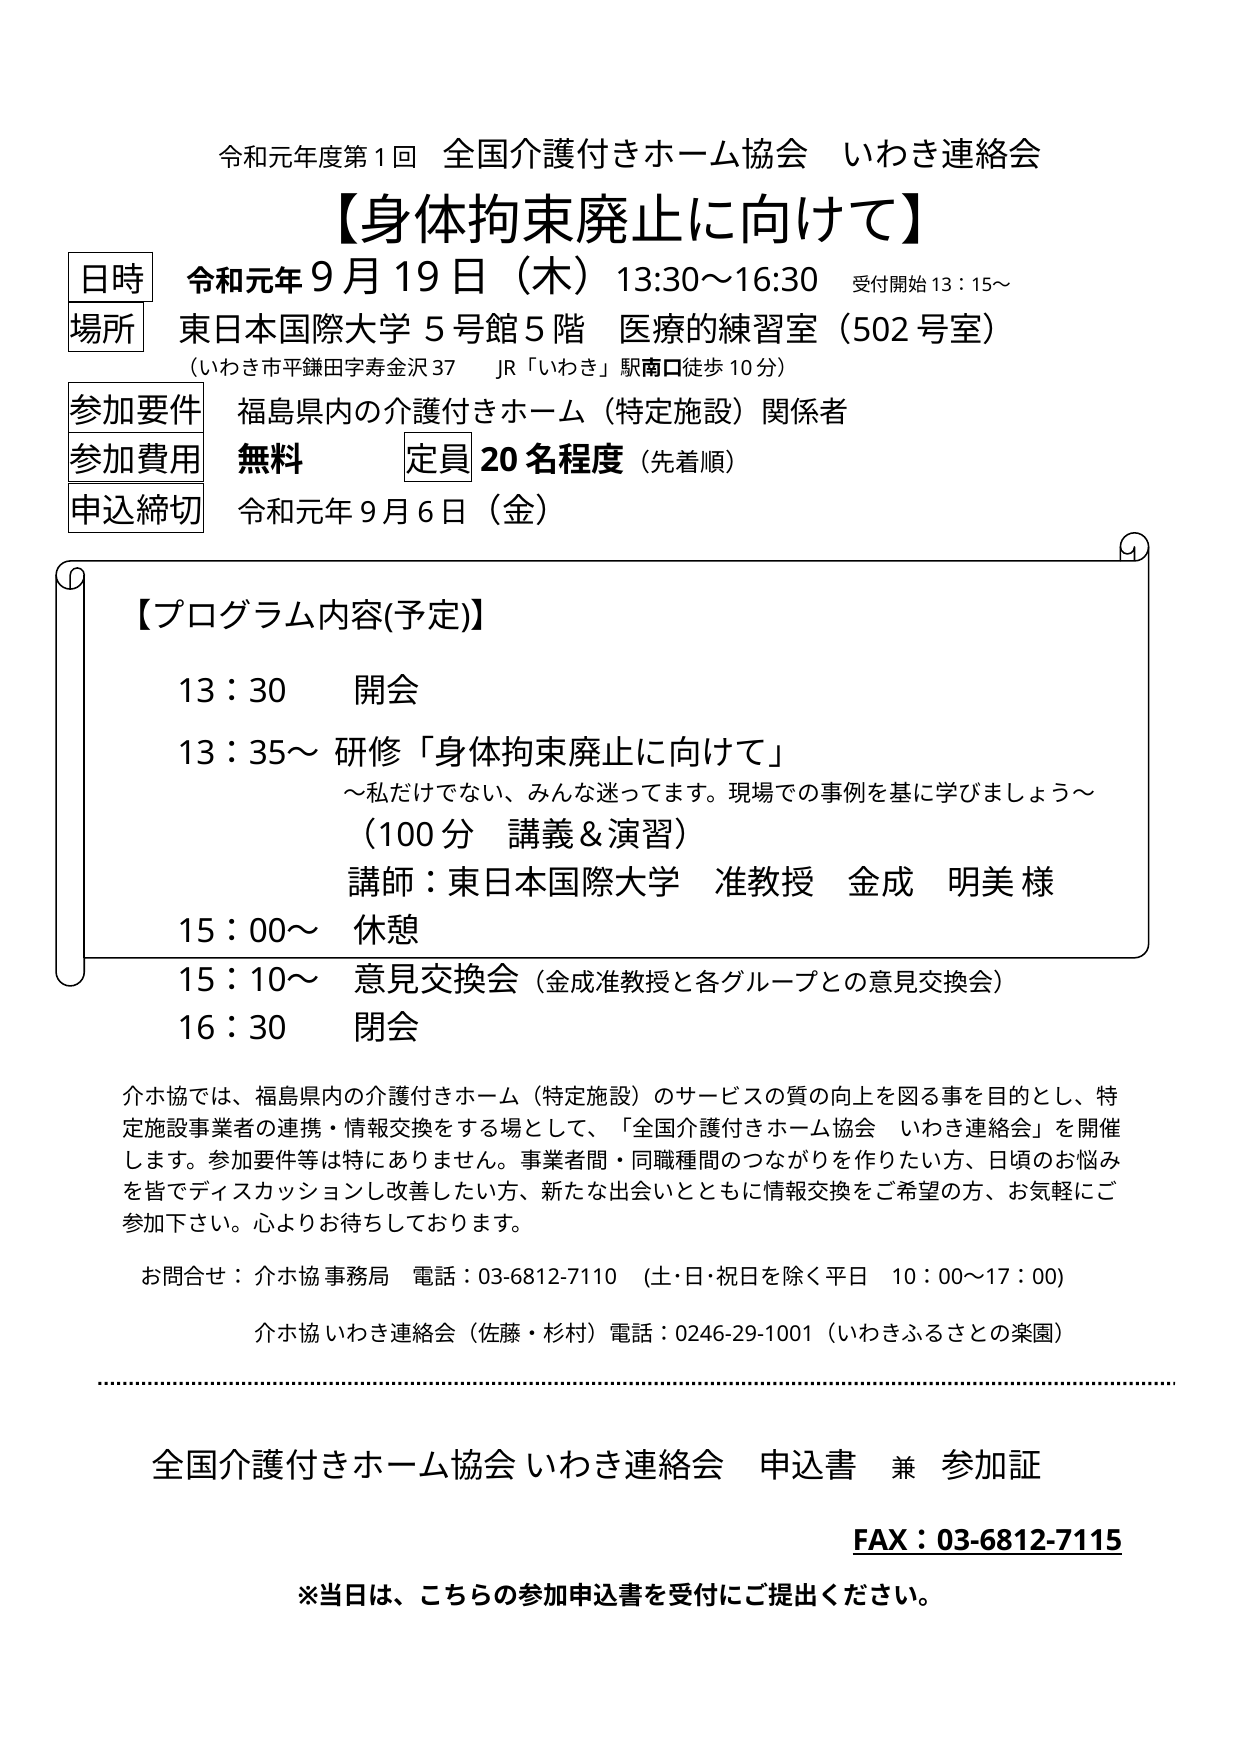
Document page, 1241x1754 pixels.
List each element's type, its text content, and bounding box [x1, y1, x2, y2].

text 講師：東日本国際大学 准教授 金成 明美 様 [122, 856, 1122, 904]
text 全国介護付きホーム協会 いわき連絡会 申込書 兼 参加証 [118, 1425, 1122, 1500]
text 15：00～ 休憩 [118, 904, 1122, 953]
text 介ホ協では、福島県内の介護付きホーム（特定施設）のサービスの質の向上を図る事を目的とし、特定施設事業者の連携・情報交換をする場として、「全国介護付きホーム協会 いわき連絡会」を開催します。参加要件等は特にありません。事業者間・同職種間のつながりを作りたい方、日頃のお悩みを皆でディスカッションし改善したい方、新たな出会いとともに情報交換をご希望の方、お気軽にご参加下さい。心よりお待ちしております。 [122, 1079, 1122, 1238]
text 13：30 開会 [118, 651, 1122, 726]
text 15：10～ 意見交換会（金成准教授と各グループとの意見交換会） [118, 959, 1122, 1001]
text FAX：03-6812-7115 [118, 1500, 1122, 1575]
text 介ホ協 いわき連絡会（佐藤・杉村）電話：0246-29-1001（いわきふるさとの楽園） [118, 1313, 1122, 1350]
text （100分 講義＆演習） [118, 808, 1122, 856]
text 【プログラム内容(予定)】 [118, 576, 1122, 651]
text 13：35～ 研修「身体拘束廃止に向けて」 [118, 726, 1122, 774]
text お問合せ： 介ホ協 事務局 電話：03-6812-7110 (土･日･祝日を除く平日 10：00～17：00) [118, 1256, 1122, 1294]
text ※当日は、こちらの参加申込書を受付にご提出ください。 [118, 1575, 1122, 1613]
text ～私だけでない、みんな迷ってます。現場での事例を基に学びましょう～ [118, 774, 1122, 808]
text 16：30 閉会 [118, 1001, 1122, 1049]
